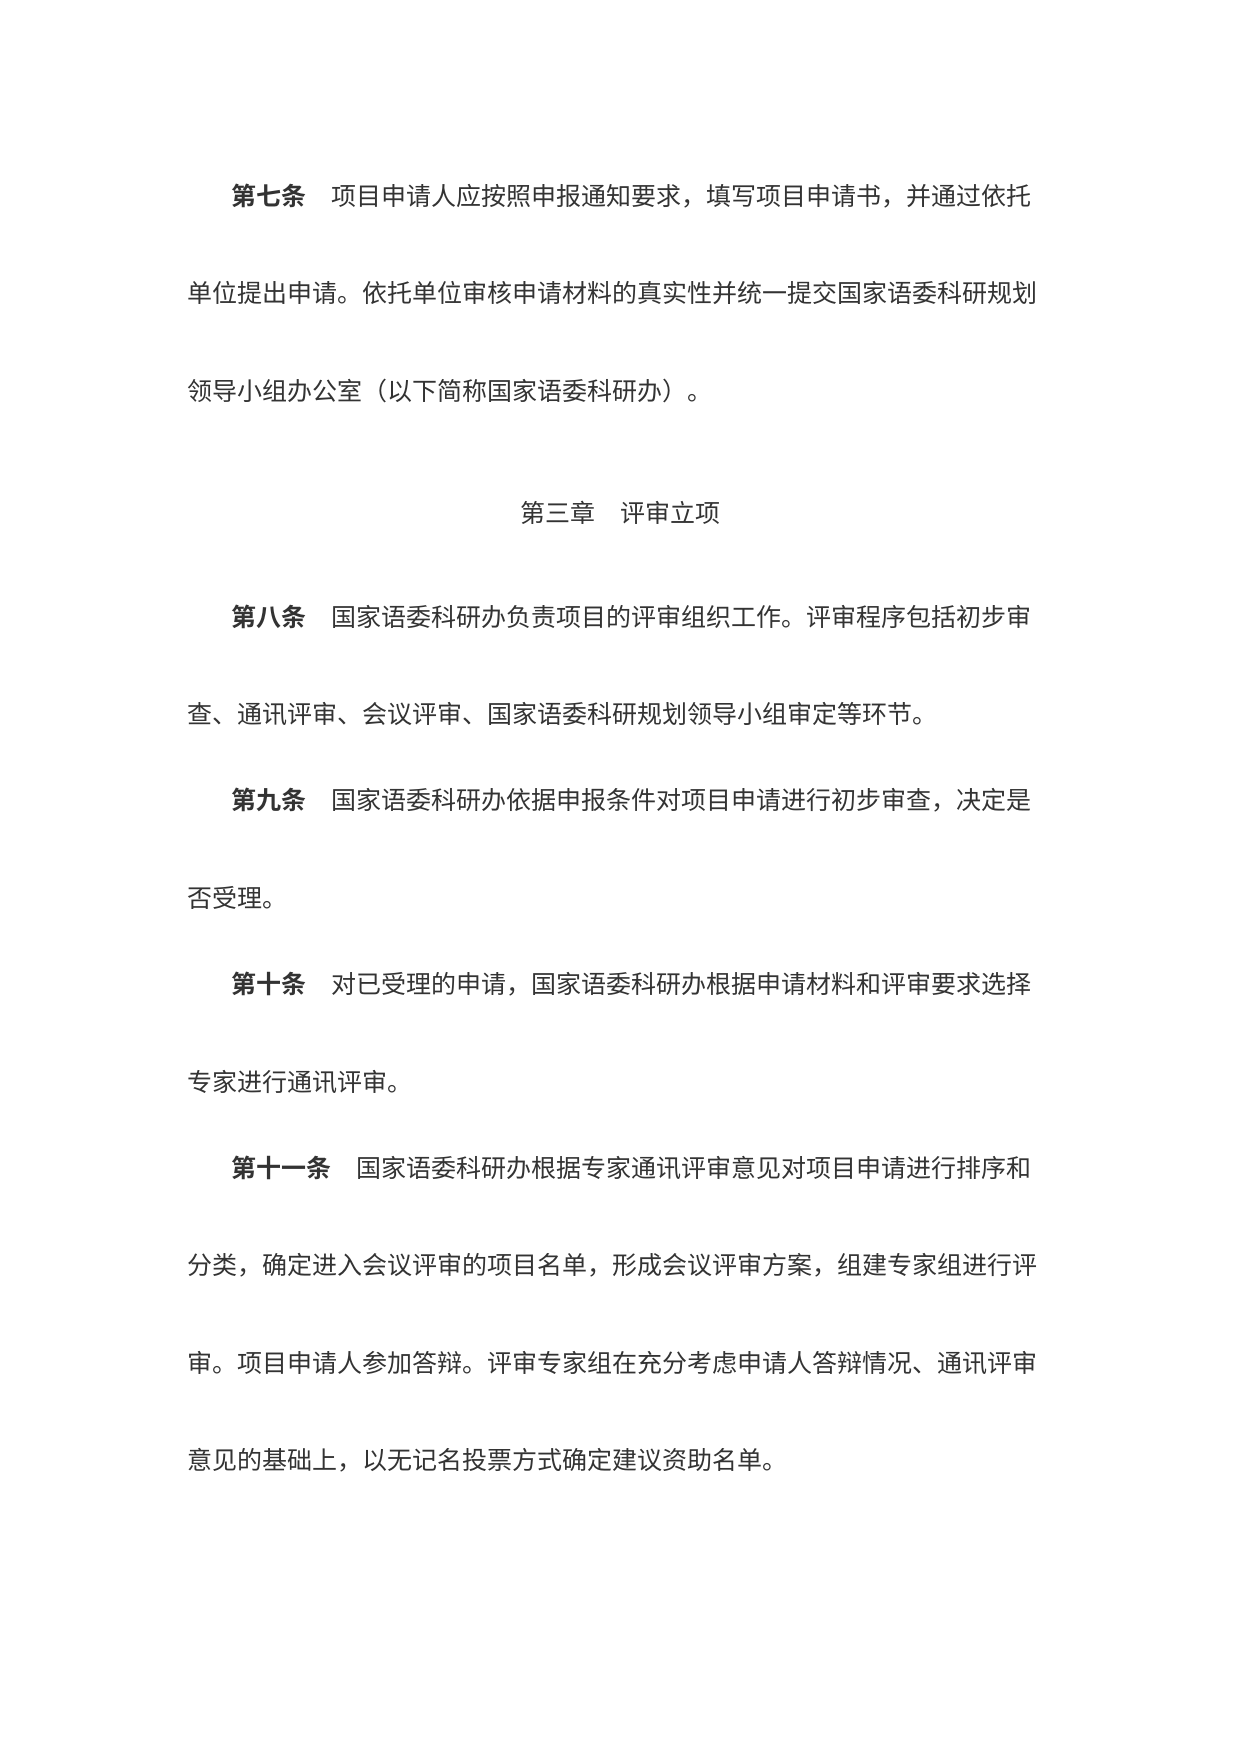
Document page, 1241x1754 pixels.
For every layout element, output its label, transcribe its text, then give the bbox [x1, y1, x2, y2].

text 第八条 国家语委科研办负责项目的评审组织工作。评审程序包括初步审查、通讯评审、会议评审、国家语委科研规划领导小组审定等环节。 [187, 583, 1053, 745]
text 第三章 评审立项 [187, 479, 1053, 544]
text 第九条 国家语委科研办依据申报条件对项目申请进行初步审查，决定是否受理。 [187, 766, 1053, 929]
text 第十一条 国家语委科研办根据专家通讯评审意见对项目申请进行排序和分类，确定进入会议评审的项目名单，形成会议评审方案，组建专家组进行评审。项目申请人参加答辩。评审专家组在充分考虑申请人答辩情况、通讯评审意见的基础上，以无记名投票方式确定建议资助名单。 [187, 1134, 1053, 1491]
text 第十条 对已受理的申请，国家语委科研办根据申请材料和评审要求选择专家进行通讯评审。 [187, 950, 1053, 1113]
text 第七条 项目申请人应按照申报通知要求，填写项目申请书，并通过依托单位提出申请。依托单位审核申请材料的真实性并统一提交国家语委科研规划领导小组办公室（以下简称国家语委科研办）。 [187, 162, 1053, 422]
